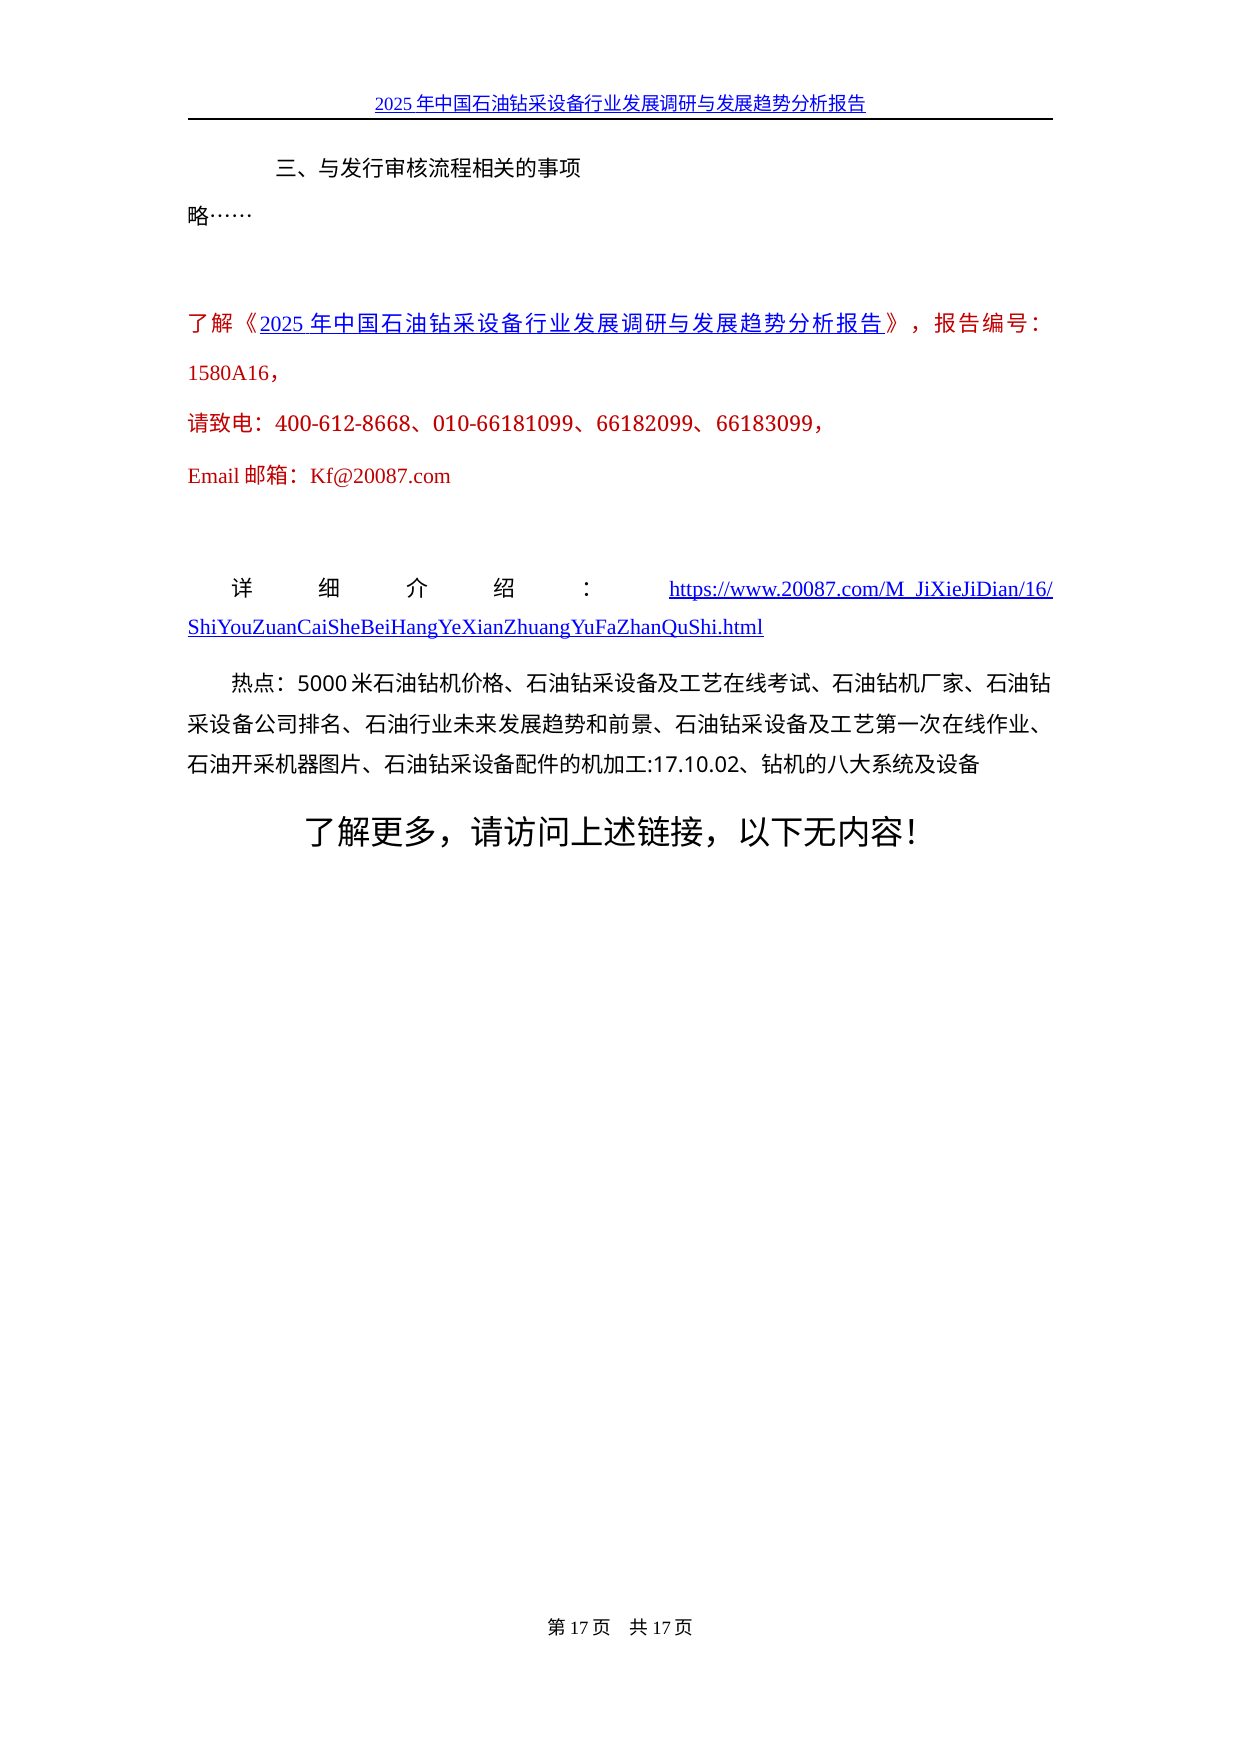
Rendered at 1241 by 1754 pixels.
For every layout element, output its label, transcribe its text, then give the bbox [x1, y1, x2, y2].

text 请致电：400-612-8668、010-66181099、66182099、66183099， [187, 406, 1053, 438]
text 了解《2025年中国石油钻采设备行业发展调研与发展趋势分析报告》，报告编号：1580A16， [187, 305, 1053, 387]
title 了解更多，请访问上述链接，以下无内容！ [187, 797, 1053, 862]
text Email邮箱：Kf@20087.com [187, 457, 1053, 490]
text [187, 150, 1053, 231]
text 热点：5000米石油钻机价格、石油钻采设备及工艺在线考试、石油钻机厂家、石油钻采设备公司排名、石油行业未来发展趋势和前景、石油钻采设备及工艺第一次在线作业、石油开采机器图片、石油钻采设备配件的机加工:17.10.02、钻机的八大系统及设备 [187, 666, 1053, 779]
text 详细介绍：https://www.20087.com/M_JiXieJiDian/16/ShiYouZuanCaiSheBeiHangYeXianZhuangYuFaZhanQuShi.html [187, 570, 1053, 643]
